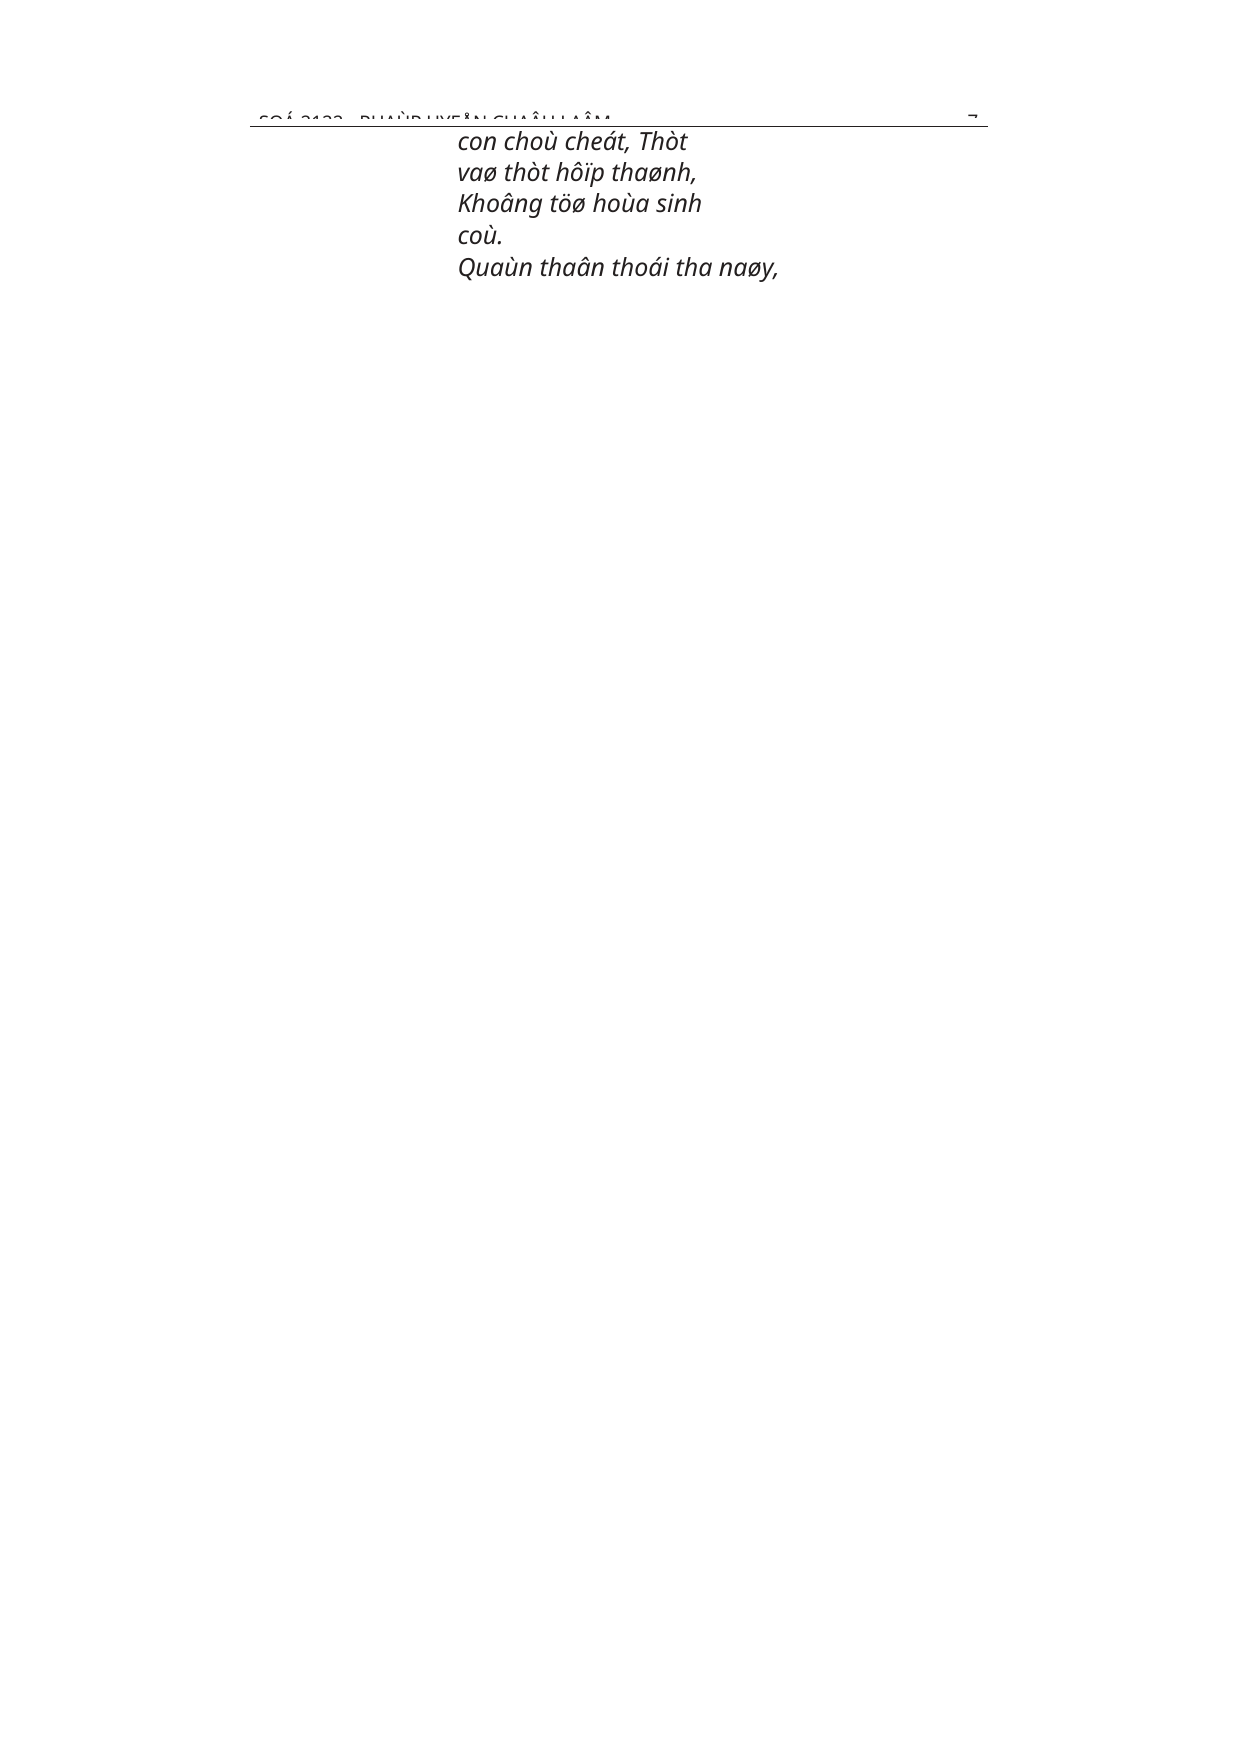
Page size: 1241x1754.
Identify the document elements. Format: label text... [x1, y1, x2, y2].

text Quaùn thaân thoái tha naøy, [457, 252, 1065, 282]
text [457, 125, 709, 252]
